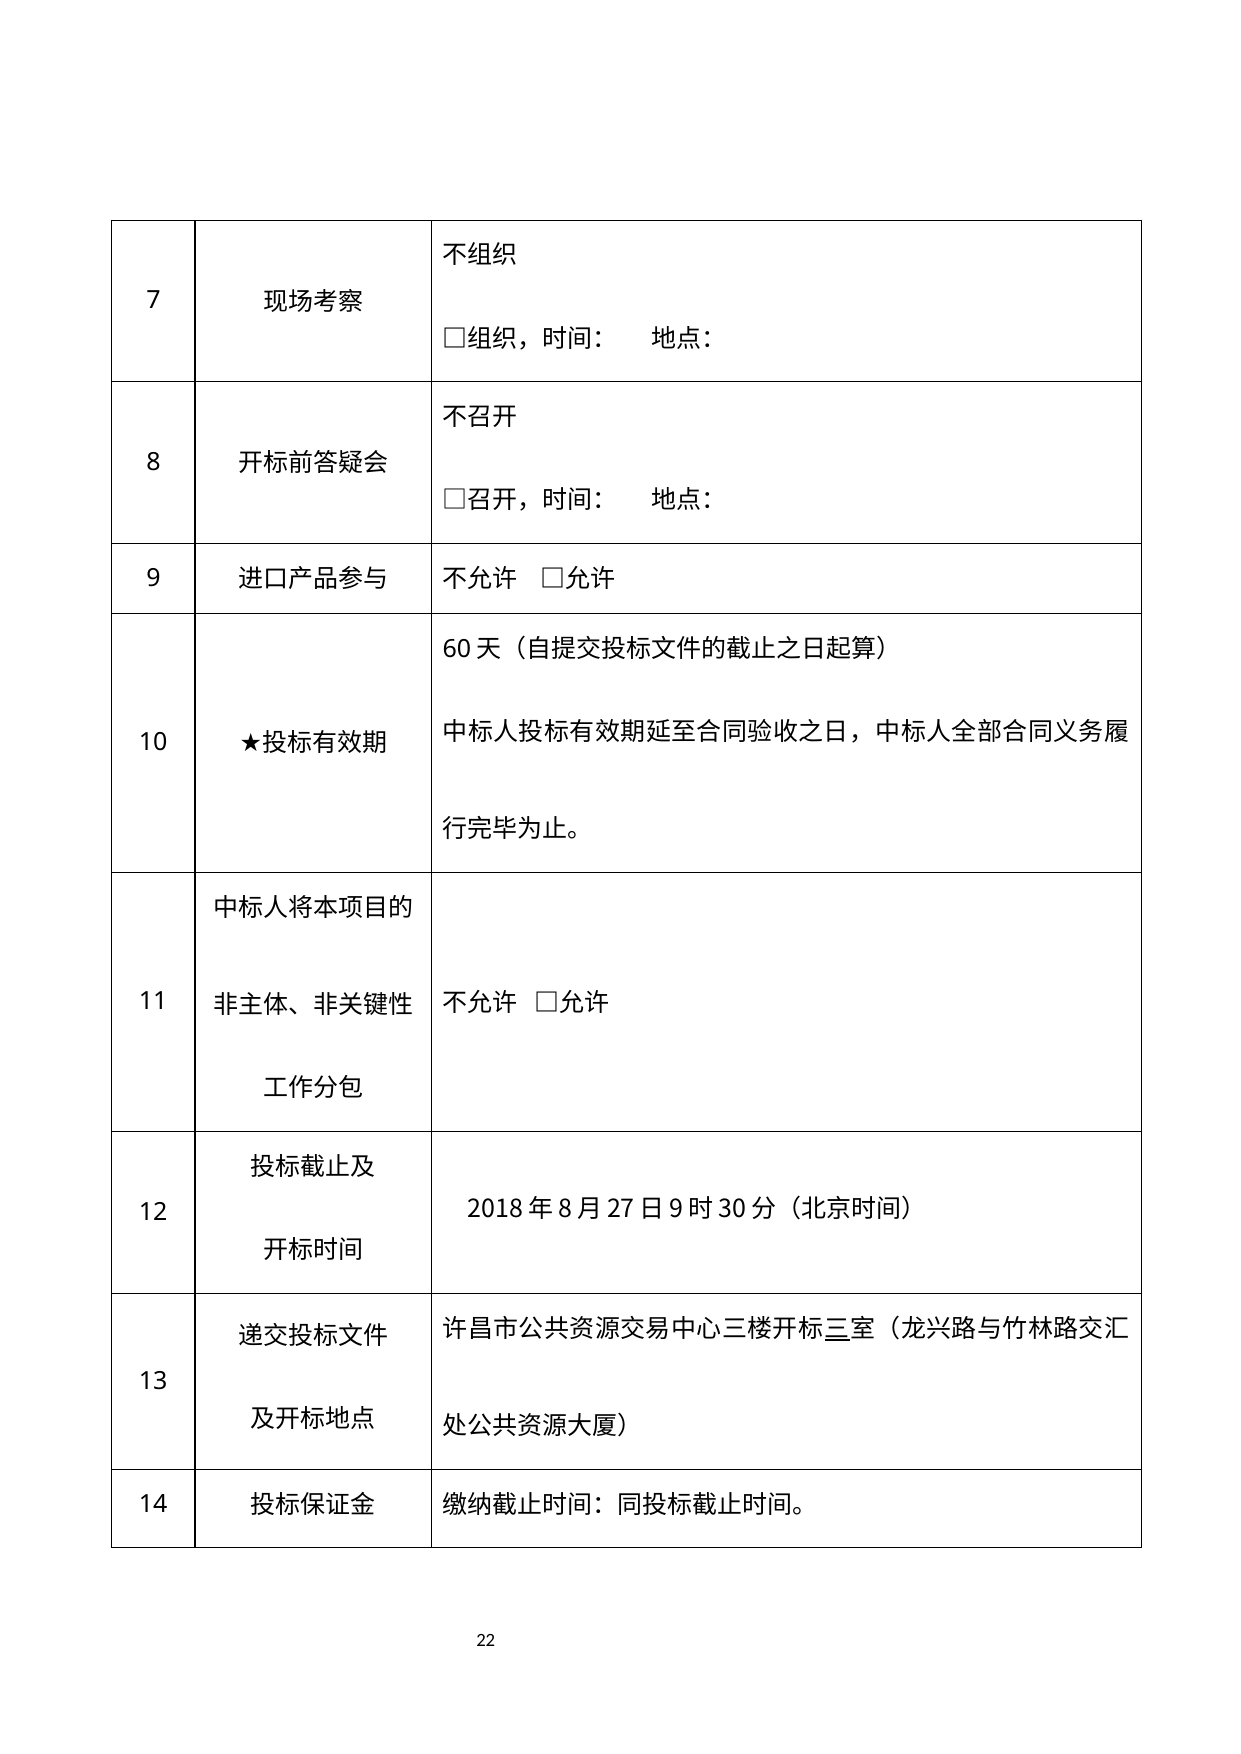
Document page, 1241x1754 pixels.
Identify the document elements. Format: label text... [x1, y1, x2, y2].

table_cell 递交投标文件 及开标地点 [196, 1294, 431, 1469]
table_cell 开标前答疑会 [196, 382, 431, 543]
table_cell 不组织 □组织，时间： 地点： [432, 221, 1141, 381]
table_cell 中标人将本项目的非主体、非关键性 工作分包 [196, 873, 431, 1131]
table_cell 60天（自提交投标文件的截止之日起算） 中标人投标有效期延至合同验收之日，中标人全部合同义务履行完毕为止。 [432, 614, 1141, 872]
table_cell 9 [112, 544, 194, 613]
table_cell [432, 1470, 1141, 1547]
table_cell 10 [112, 614, 194, 872]
table_cell 进口产品参与 [196, 544, 431, 613]
table_cell 许昌市公共资源交易中心三楼开标三室（龙兴路与竹林路交汇处公共资源大厦） [432, 1294, 1141, 1469]
table_cell 11 [112, 873, 194, 1131]
table_cell 14 [112, 1470, 194, 1547]
table_cell 7 [112, 221, 194, 381]
table_cell 现场考察 [196, 221, 431, 381]
table_cell 投标保证金 [196, 1470, 431, 1547]
table_cell 8 [112, 382, 194, 543]
table_cell 2018年8月27日9时30分（北京时间） [432, 1132, 1141, 1293]
table_cell 12 [112, 1132, 194, 1293]
table_cell 13 [112, 1294, 194, 1469]
table_cell 不允许 □允许 [432, 544, 1141, 613]
table_cell 投标截止及 开标时间 [196, 1132, 431, 1293]
table_cell ★投标有效期 [196, 614, 431, 872]
table_cell 不允许 □允许 [432, 873, 1141, 1131]
table_cell 不召开 □召开，时间： 地点： [432, 382, 1141, 543]
